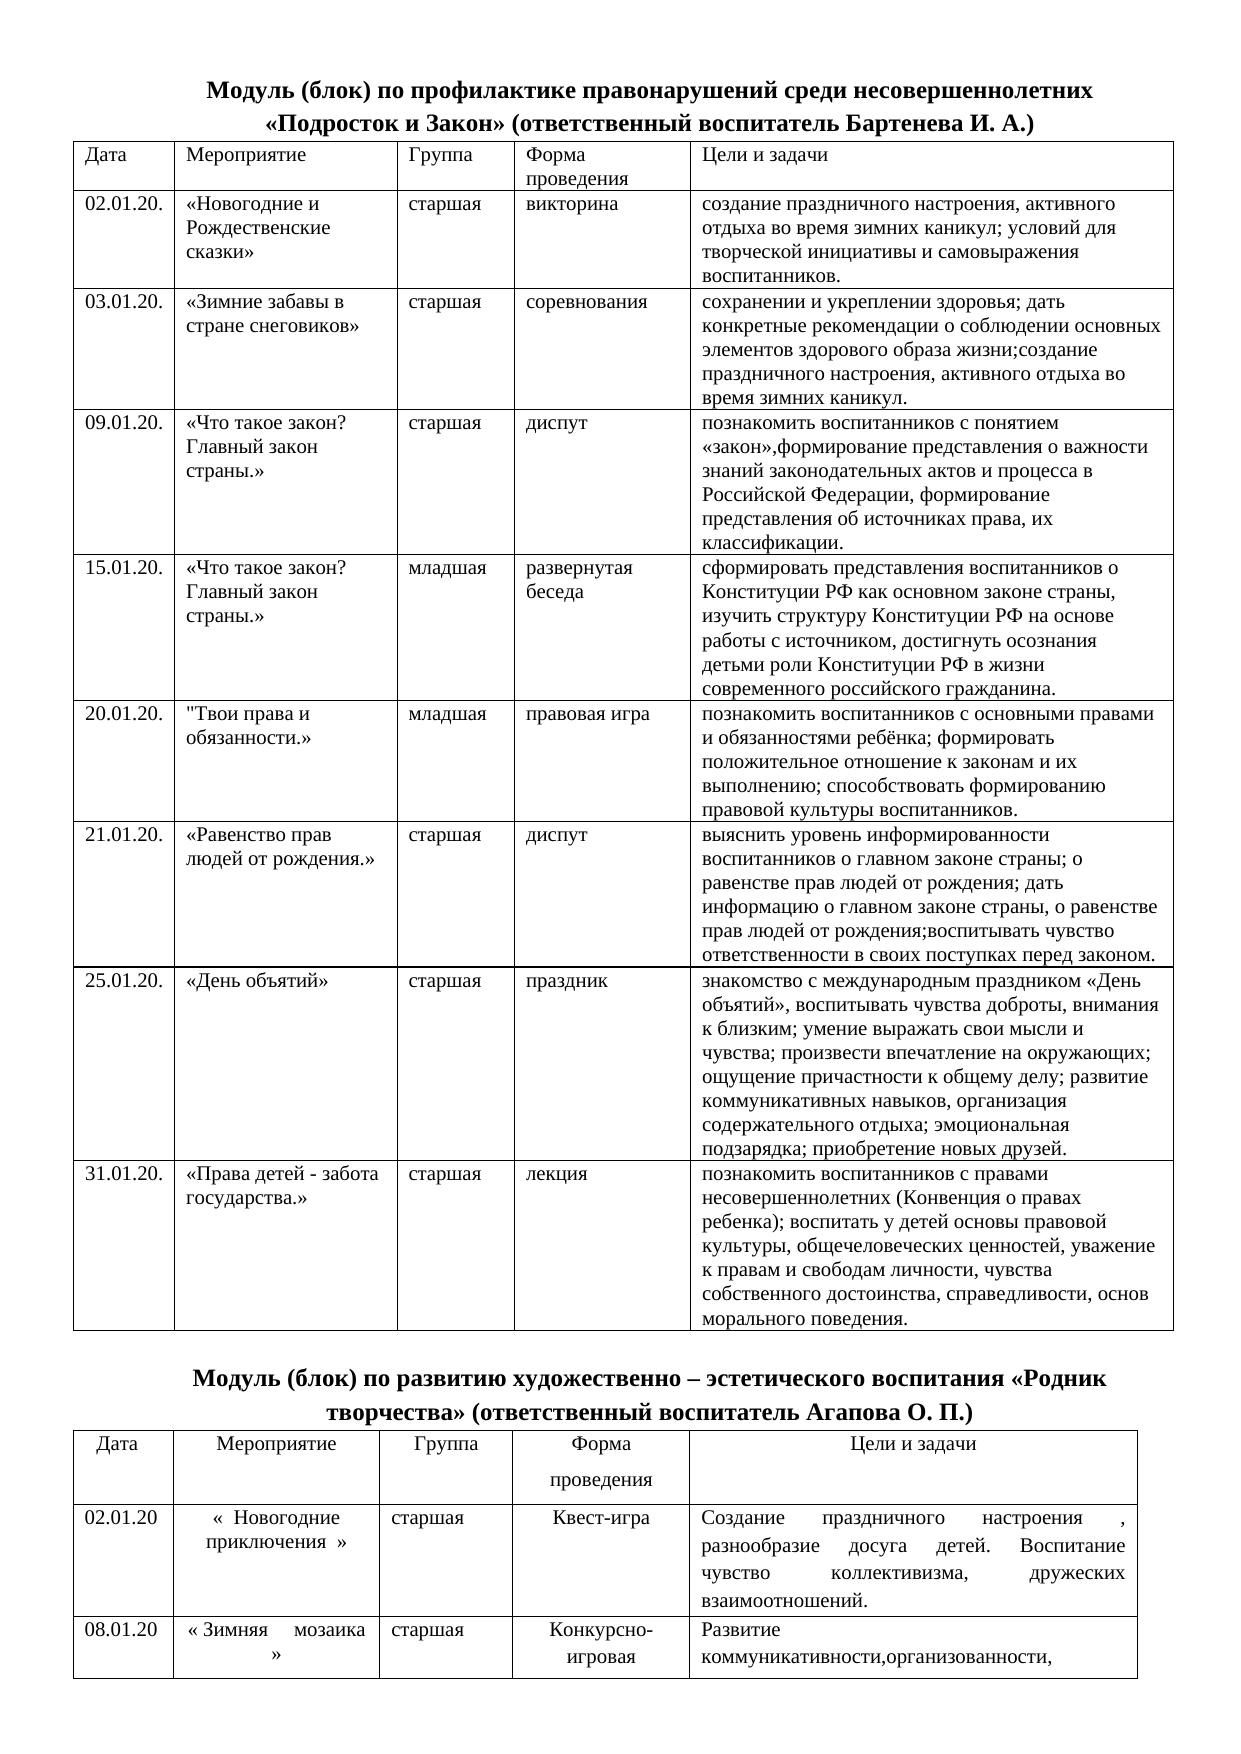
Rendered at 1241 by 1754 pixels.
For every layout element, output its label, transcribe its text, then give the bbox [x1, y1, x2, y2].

table_cell Квест-игра [513, 1505, 689, 1616]
table_header Форма проведения [515, 142, 690, 190]
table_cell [513, 1617, 689, 1678]
table_cell старшая [380, 1617, 512, 1678]
table_cell 21.01.20. [74, 822, 174, 966]
table_header Группа [380, 1431, 512, 1504]
table_cell 15.01.20. [74, 555, 174, 700]
table_cell « Новогодние приключения » [174, 1505, 379, 1616]
table_cell выяснить уровень информированности воспитанников о главном законе страны; о равенстве прав людей от рождения; дать информацию о главном законе страны, о равенстве прав людей от рождения;воспитывать чувство ответственности в своих поступках перед законом. [691, 822, 1173, 966]
table_cell "Твои права и обязанности.» [175, 701, 397, 821]
table_cell старшая [398, 1161, 514, 1329]
text Модуль (блок) по профилактике правонарушений среди несовершеннолетних «Подросток и Закон» (ответственный воспитатель Бартенева И. А.) [162, 75, 1137, 137]
table_cell 08.01.20 [74, 1617, 173, 1678]
table_cell познакомить воспитанников с основными правами и обязанностями ребёнка; формировать положительное отношение к законам и их выполнению; способствовать формированию правовой культуры воспитанников. [691, 701, 1173, 821]
table_cell 25.01.20. [74, 968, 174, 1160]
table_header Мероприятие [175, 142, 397, 190]
table_cell 02.01.20 [74, 1505, 173, 1616]
table_cell «Что такое закон? Главный закон страны.» [175, 555, 397, 700]
table_cell диспут [515, 410, 690, 554]
table_header Форма проведения [513, 1431, 689, 1504]
table_header Дата [74, 1431, 173, 1504]
table_cell «Равенство прав людей от рождения.» [175, 822, 397, 966]
table_cell соревнования [515, 289, 690, 409]
table_cell «День объятий» [175, 968, 397, 1160]
table_header Мероприятие [174, 1431, 379, 1504]
table_cell «Зимние забавы в стране снеговиков» [175, 289, 397, 409]
table_cell старшая [398, 191, 514, 287]
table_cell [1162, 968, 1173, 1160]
table_header Дата [74, 142, 174, 190]
table_cell 20.01.20. [74, 701, 174, 821]
table_cell «Что такое закон? Главный закон страны.» [175, 410, 397, 554]
table_header Цели и задачи [691, 142, 1173, 190]
text Модуль (блок) по развитию художественно – эстетического воспитания «Родник творчества» (ответственный воспитатель Агапова О. П.) [162, 1363, 1137, 1425]
table_cell « Зимняя мозаика » [174, 1617, 379, 1678]
table_cell младшая [398, 555, 514, 700]
table_cell правовая игра [515, 701, 690, 821]
table_header Группа [398, 142, 514, 190]
table_cell 02.01.20. [74, 191, 174, 287]
table_cell викторина [515, 191, 690, 287]
table_cell старшая [398, 822, 514, 966]
table_cell лекция [515, 1161, 690, 1329]
table_cell познакомить воспитанников с правами несовершеннолетних (Конвенция о правах ребенка); воспитать у детей основы правовой культуры, общечеловеческих ценностей, уважение к правам и свободам личности, чувства собственного достоинства, справедливости, основ морального поведения. [691, 1161, 1173, 1329]
table_cell 03.01.20. [74, 289, 174, 409]
table_cell старшая [398, 410, 514, 554]
table_cell диспут [515, 822, 690, 966]
table_cell «Права детей - забота государства.» [175, 1161, 397, 1329]
table_cell 09.01.20. [74, 410, 174, 554]
table_cell праздник [515, 968, 690, 1160]
table_cell сохранении и укреплении здоровья; дать конкретные рекомендации о соблюдении основных элементов здорового образа жизни;создание праздничного настроения, активного отдыха во время зимних каникул. [691, 289, 1173, 409]
table_header Цели и задачи [690, 1431, 1137, 1504]
table_cell старшая [380, 1505, 512, 1616]
table_cell сформировать представления воспитанников о Конституции РФ как основном законе страны, изучить структуру Конституции РФ на основе работы с источником, достигнуть осознания детьми роли Конституции РФ в жизни современного российского гражданина. [691, 555, 1173, 700]
table_cell Создание праздничного настроения , разнообразие досуга детей. Воспитание чувство коллективизма, дружеских взаимоотношений. [690, 1505, 1137, 1616]
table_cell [690, 1617, 1137, 1678]
table_cell 31.01.20. [74, 1161, 174, 1329]
table_cell создание праздничного настроения, активного отдыха во время зимних каникул; условий для творческой инициативы и самовыражения воспитанников. [691, 191, 1173, 287]
table_cell старшая [398, 289, 514, 409]
table_cell «Новогодние и Рождественские сказки» [175, 191, 397, 287]
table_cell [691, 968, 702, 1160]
table_cell познакомить воспитанников с понятием «закон»,формирование представления о важности знаний законодательных актов и процесса в Российской Федерации, формирование представления об источниках права, их классификации. [691, 410, 1173, 554]
table_cell старшая [398, 968, 514, 1160]
table_cell развернутая беседа [515, 555, 690, 700]
table_cell младшая [398, 701, 514, 821]
